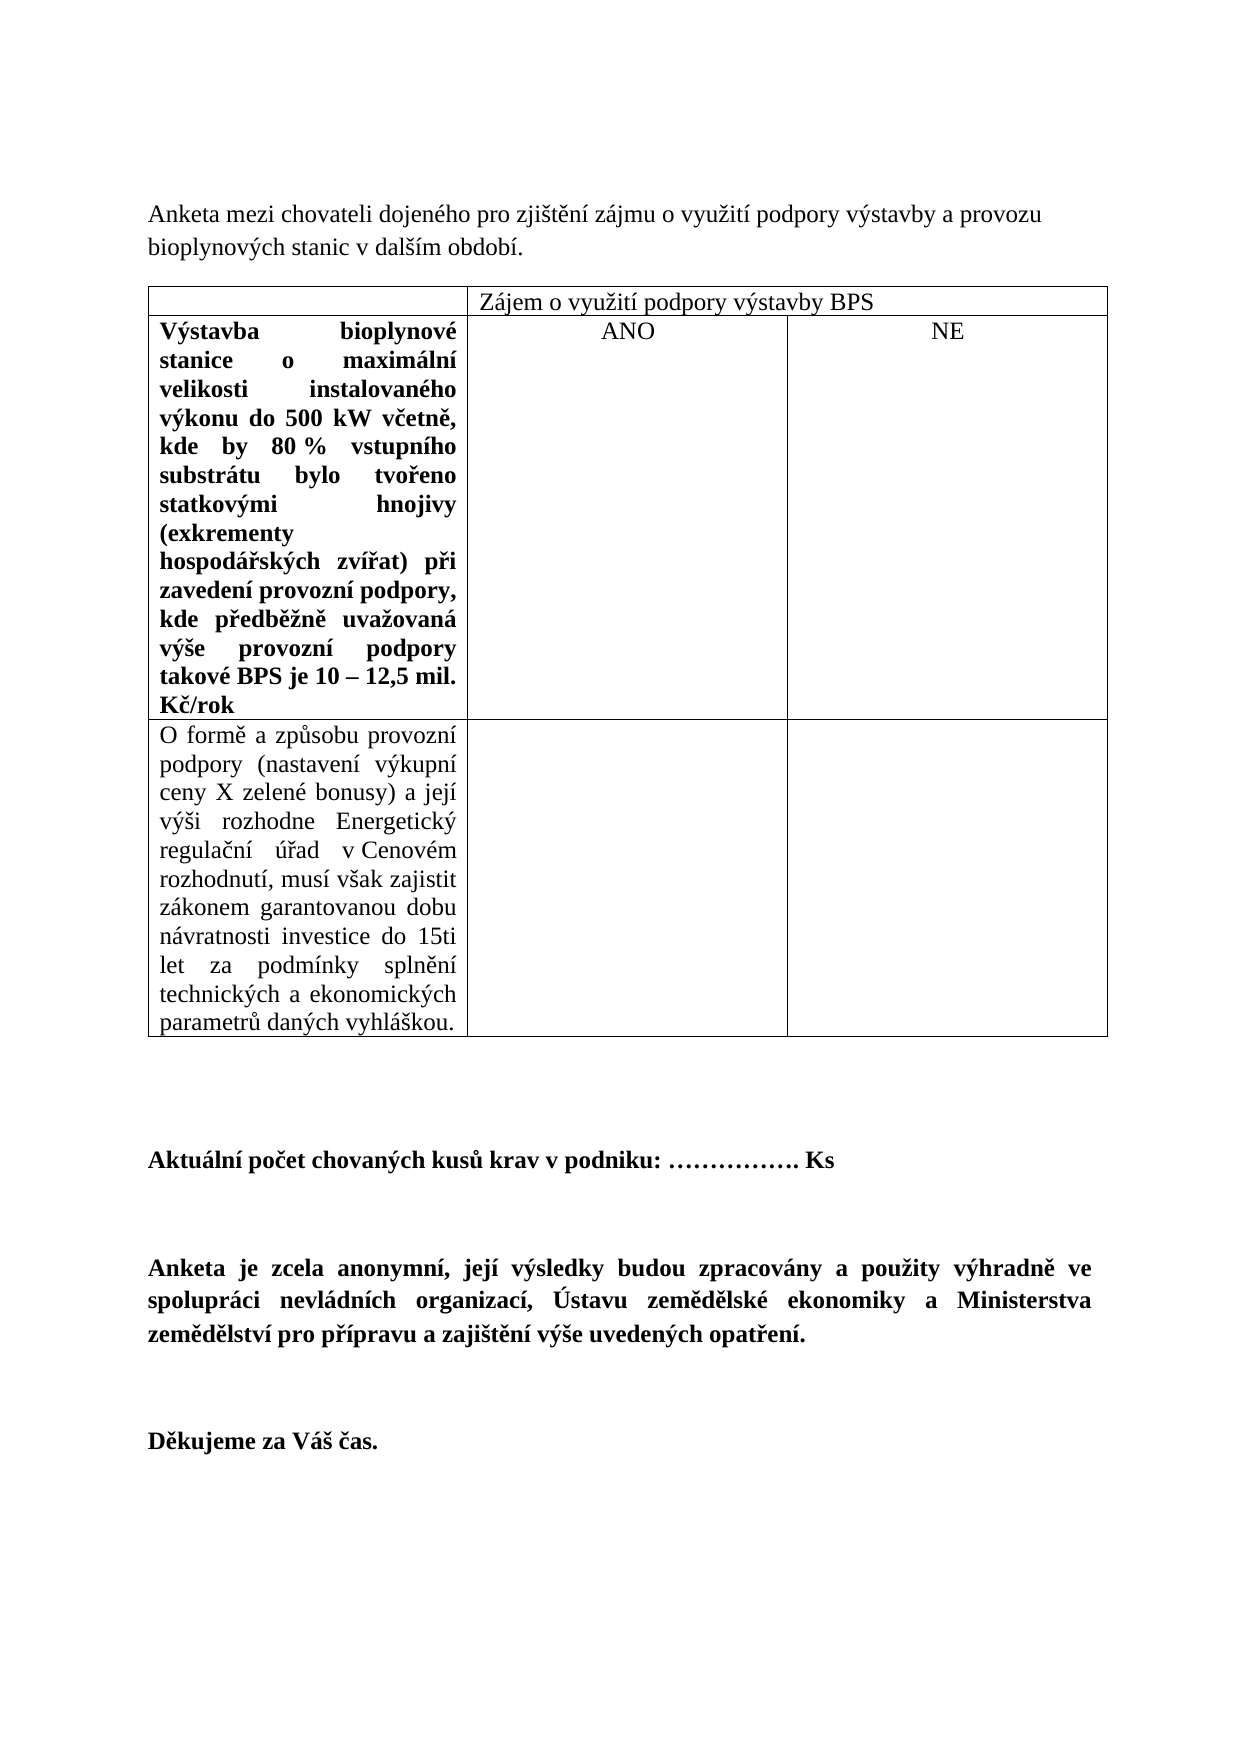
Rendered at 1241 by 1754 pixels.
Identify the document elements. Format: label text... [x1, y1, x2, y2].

table_cell ANO [468, 316, 787, 719]
table_header [149, 287, 467, 315]
table_header Zájem o využití podpory výstavby BPS [468, 287, 1107, 315]
table_cell [468, 720, 787, 1036]
text Anketa je zcela anonymní, její výsledky budou zpracovány a použity výhradně ve spolupráci nevládních organizací, Ústavu zemědělské ekonomiky a Ministerstva zemědělství pro přípravu a zajištění výše uvedených opatření. [148, 1253, 1093, 1347]
table_cell Výstavba bioplynové stanice o maximální velikosti instalovaného výkonu do 500 kW včetně, kde by 80 % vstupního substrátu bylo tvořeno statkovými hnojivy (exkrementy hospodářských zvířat) při zavedení provozní podpory, kde předběžně uvažovaná výše provozní podpory takové BPS je 10 – 12,5 mil. Kč/rok [149, 316, 467, 719]
table_cell O formě a způsobu provozní podpory (nastavení výkupní ceny X zelené bonusy) a její výši rozhodne Energetický regulační úřad v Cenovém rozhodnutí, musí však zajistit zákonem garantovanou dobu návratnosti investice do 15ti let za podmínky splnění technických a ekonomických parametrů daných vyhláškou. [149, 720, 467, 1036]
text Aktuální počet chovaných kusů krav v podniku: ……………. Ks [148, 1145, 1093, 1174]
table_cell NE [788, 316, 1107, 719]
text Děkujeme za Váš čas. [148, 1426, 1093, 1455]
table_cell [788, 720, 1107, 1036]
text Anketa mezi chovateli dojeného pro zjištění zájmu o využití podpory výstavby a provozu bioplynových stanic v dalším období. [148, 199, 1093, 260]
